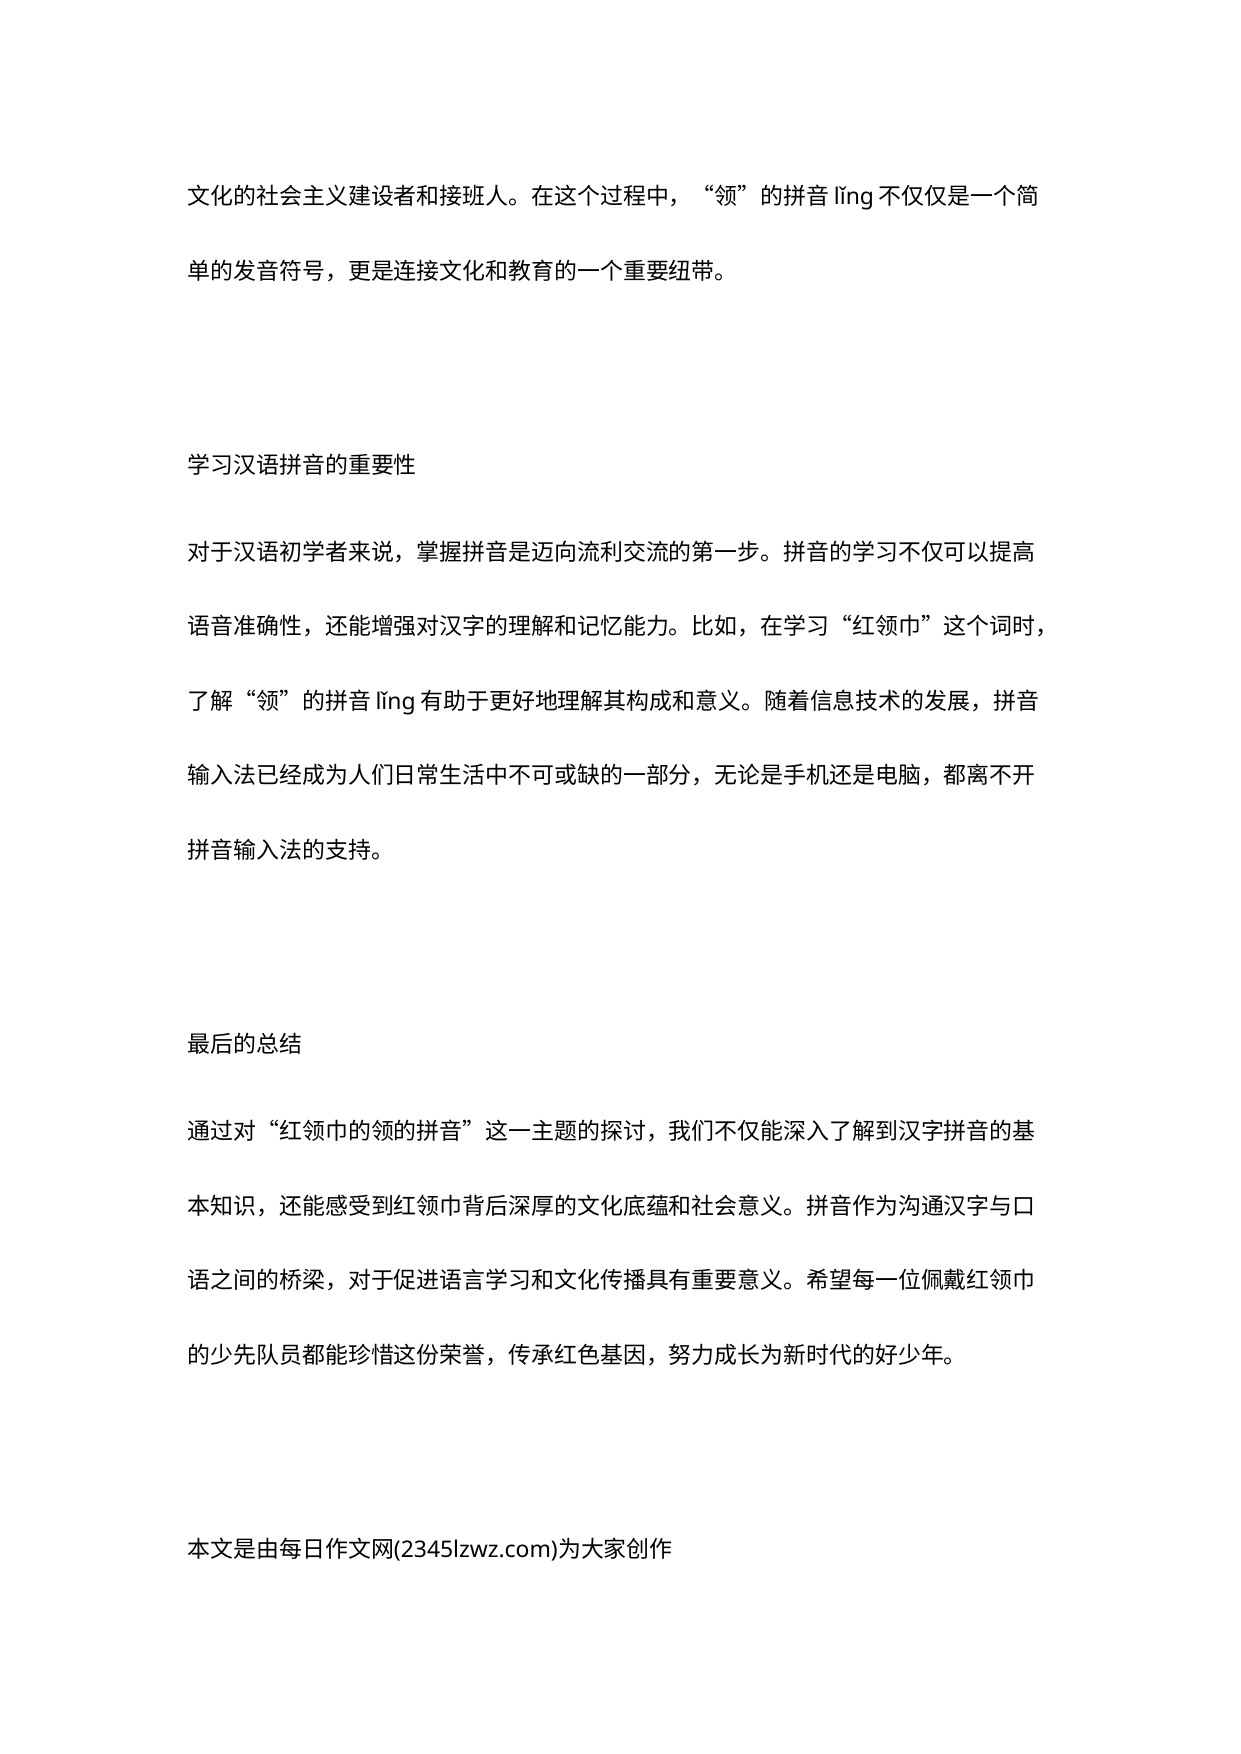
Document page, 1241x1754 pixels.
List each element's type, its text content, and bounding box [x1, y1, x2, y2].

text 通过对“红领巾的领的拼音”这一主题的探讨，我们不仅能深入了解到汉字拼音的基本知识，还能感受到红领巾背后深厚的文化底蕴和社会意义。拼音作为沟通汉字与口语之间的桥梁，对于促进语言学习和文化传播具有重要意义。希望每一位佩戴红领巾的少先队员都能珍惜这份荣誉，传承红色基因，努力成长为新时代的好少年。 [187, 1097, 1053, 1386]
text 对于汉语初学者来说，掌握拼音是迈向流利交流的第一步。拼音的学习不仅可以提高语音准确性，还能增强对汉字的理解和记忆能力。比如，在学习“红领巾”这个词时，了解“领”的拼音lǐng有助于更好地理解其构成和意义。随着信息技术的发展，拼音输入法已经成为人们日常生活中不可或缺的一部分，无论是手机还是电脑，都离不开拼音输入法的支持。 [187, 517, 1053, 881]
text 学习汉语拼音的重要性 [187, 431, 1053, 496]
text 最后的总结 [187, 1011, 1053, 1076]
text 本文是由每日作文网(2345lzwz.com)为大家创作 [187, 1515, 1053, 1580]
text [187, 162, 1053, 302]
